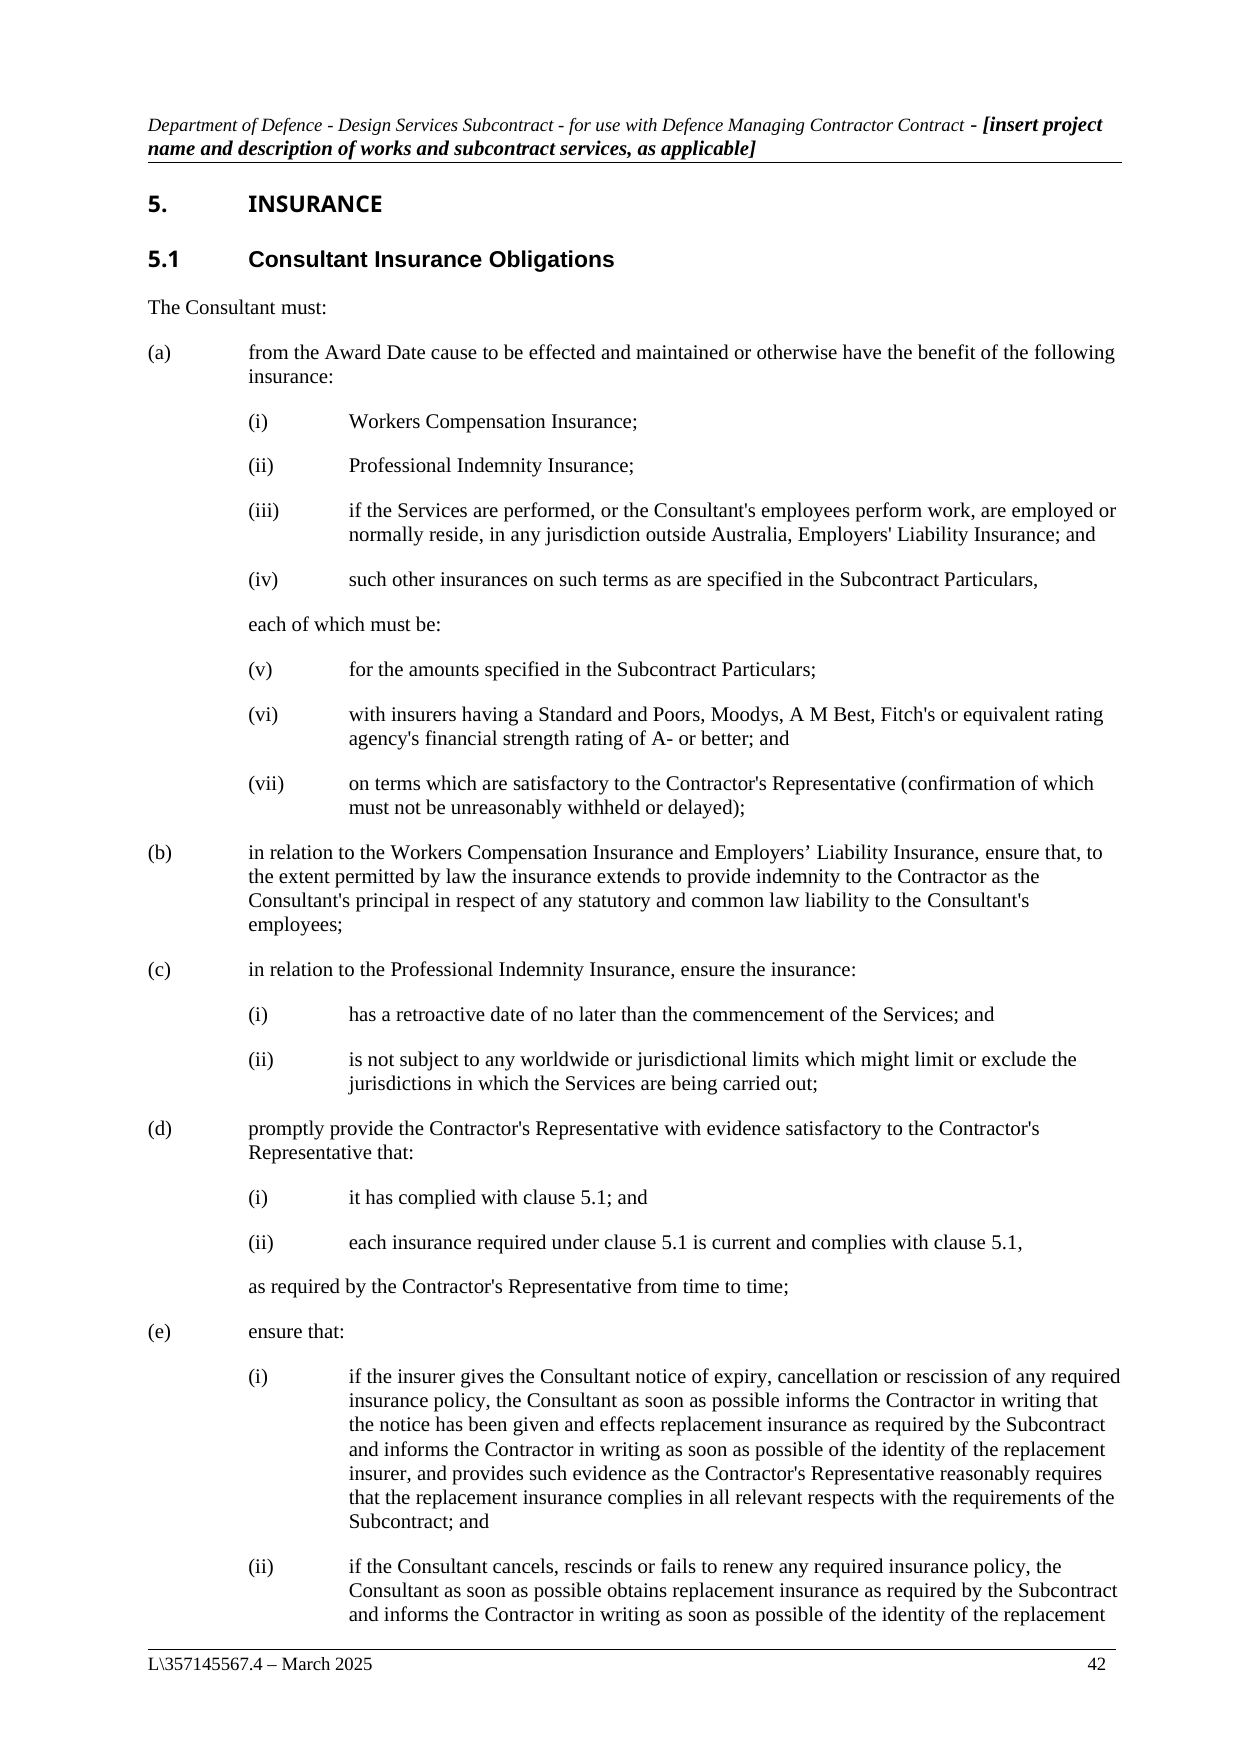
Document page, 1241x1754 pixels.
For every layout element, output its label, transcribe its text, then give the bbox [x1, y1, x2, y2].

text each of which must be: [248, 612, 1122, 636]
subtitle such other insurances on such terms as are specified in the Subcontract Particulars, [248, 567, 1122, 591]
subtitle as required by the Contractor's Representative from time to time; [248, 1274, 1122, 1298]
subtitle for the amounts specified in the Subcontract Particulars; [248, 657, 1122, 681]
subtitle is not subject to any worldwide or jurisdictional limits which might limit or exclude the jurisdictions in which the Services are being carried out; [248, 1047, 1122, 1095]
subtitle ensure that: [148, 1319, 1122, 1343]
subtitle with insurers having a Standard and Poors, Moodys, A M Best, Fitch's or equivalent rating agency's financial strength rating of A- or better; and [248, 702, 1122, 750]
subtitle in relation to the Professional Indemnity Insurance, ensure the insurance: [148, 957, 1122, 981]
subtitle promptly provide the Contractor's Representative with evidence satisfactory to the Contractor's Representative that: [148, 1116, 1122, 1164]
subtitle on terms which are satisfactory to the Contractor's Representative (confirmation of which must not be unreasonably withheld or delayed); [248, 771, 1122, 819]
subtitle Workers Compensation Insurance; [248, 408, 1122, 433]
subtitle in relation to the Workers Compensation Insurance and Employers’ Liability Insurance, ensure that, to the extent permitted by law the insurance extends to provide indemnity to the Contractor as the Consultant's principal in respect of any statutory and common law liability to the Consultant's employees; [148, 840, 1122, 936]
subtitle Consultant Insurance Obligations [148, 243, 1122, 274]
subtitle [248, 1553, 1122, 1626]
subtitle has a retroactive date of no later than the commencement of the Services; and [248, 1002, 1122, 1026]
subtitle Professional Indemnity Insurance; [248, 453, 1122, 477]
subtitle if the Services are performed, or the Consultant's employees perform work, are employed or normally reside, in any jurisdiction outside Australia, Employers' Liability Insurance; and [248, 498, 1122, 546]
subtitle if the insurer gives the Consultant notice of expiry, cancellation or rescission of any required insurance policy, the Consultant as soon as possible informs the Contractor in writing that the notice has been given and effects replacement insurance as required by the Subcontract and informs the Contractor in writing as soon as possible of the identity of the replacement insurer, and provides such evidence as the Contractor's Representative reasonably requires that the replacement insurance complies in all relevant respects with the requirements of the Subcontract; and [248, 1364, 1122, 1533]
subtitle Insurance [148, 188, 1122, 220]
subtitle it has complied with clause 5.1; and [248, 1185, 1122, 1209]
subtitle each insurance required under clause 5.1 is current and complies with clause 5.1, [248, 1229, 1122, 1254]
text The Consultant must: [148, 295, 1122, 319]
subtitle from the Award Date cause to be effected and maintained or otherwise have the benefit of the following insurance: [148, 339, 1122, 388]
